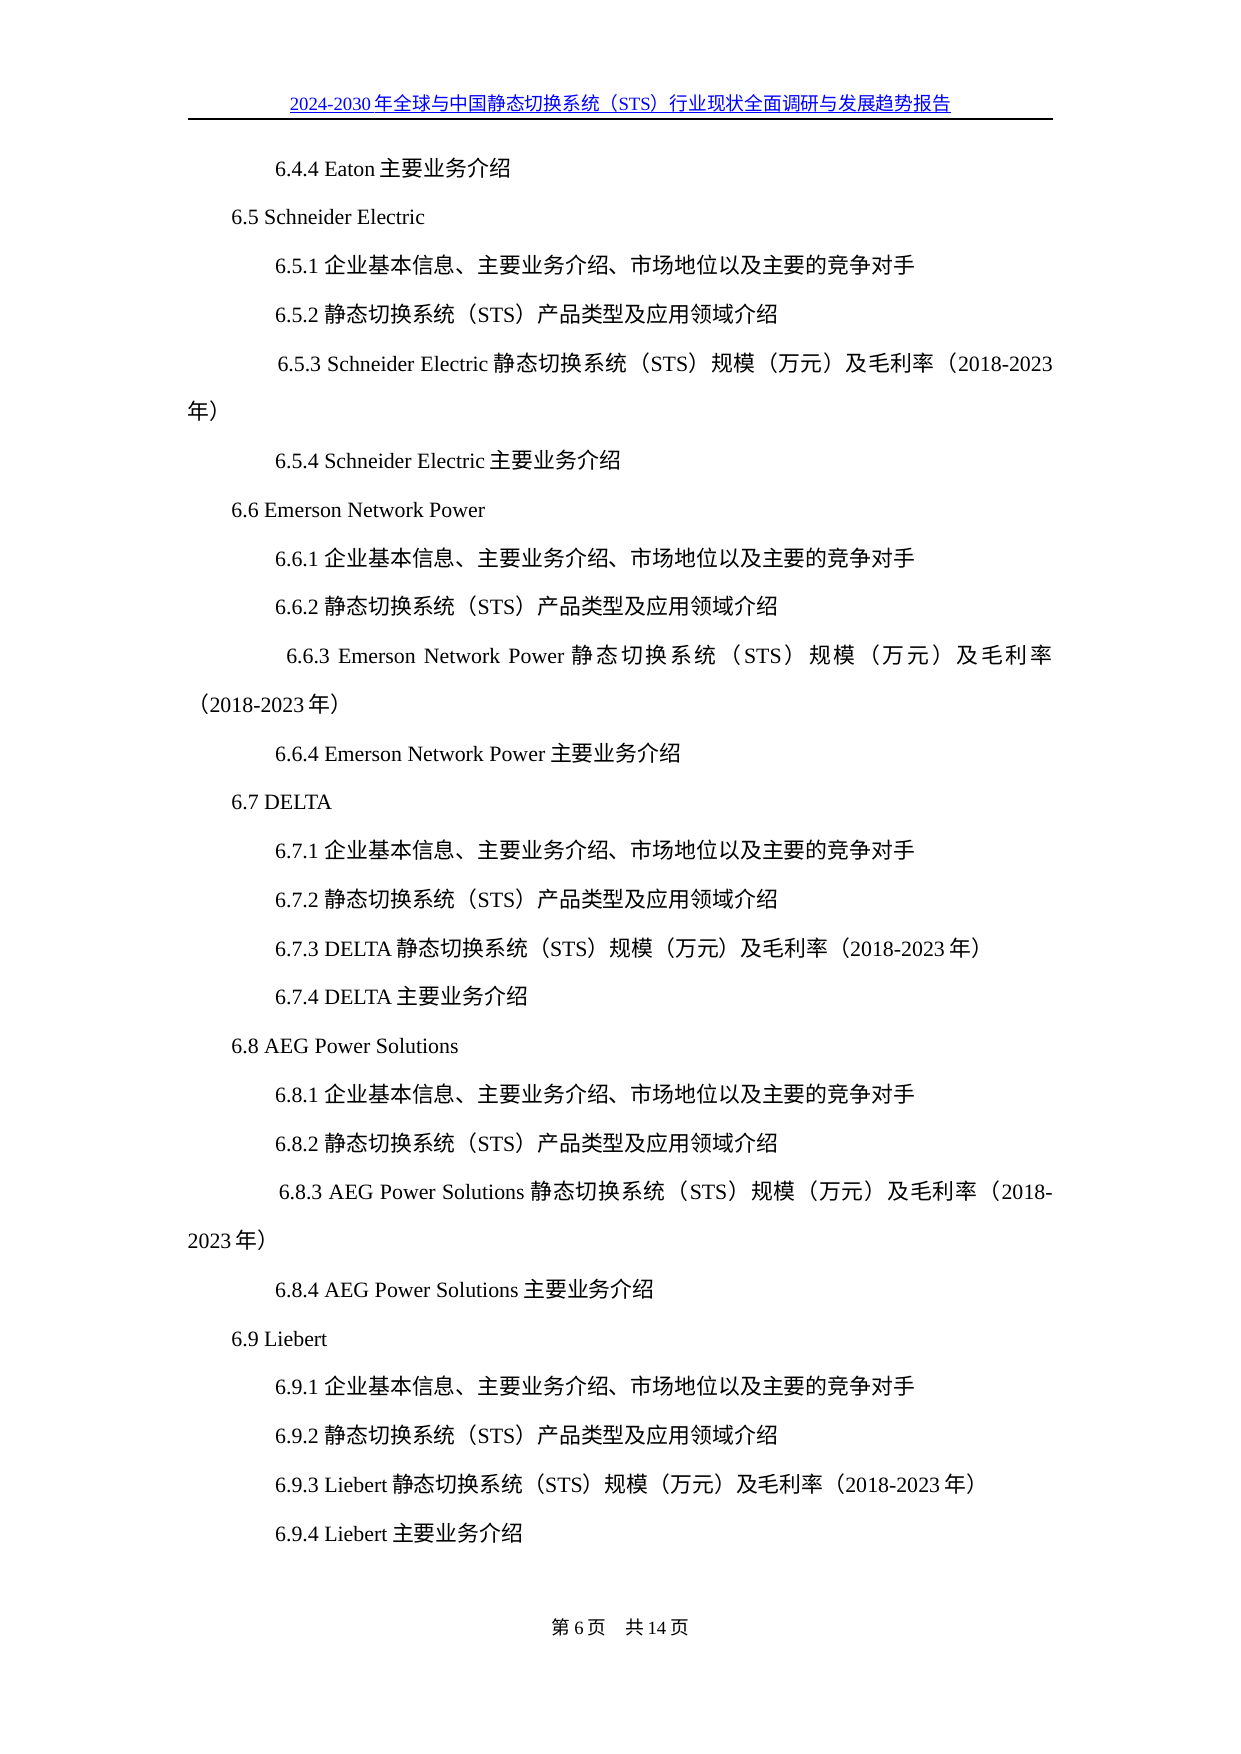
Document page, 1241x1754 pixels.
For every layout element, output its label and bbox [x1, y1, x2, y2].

text [187, 150, 1053, 1548]
